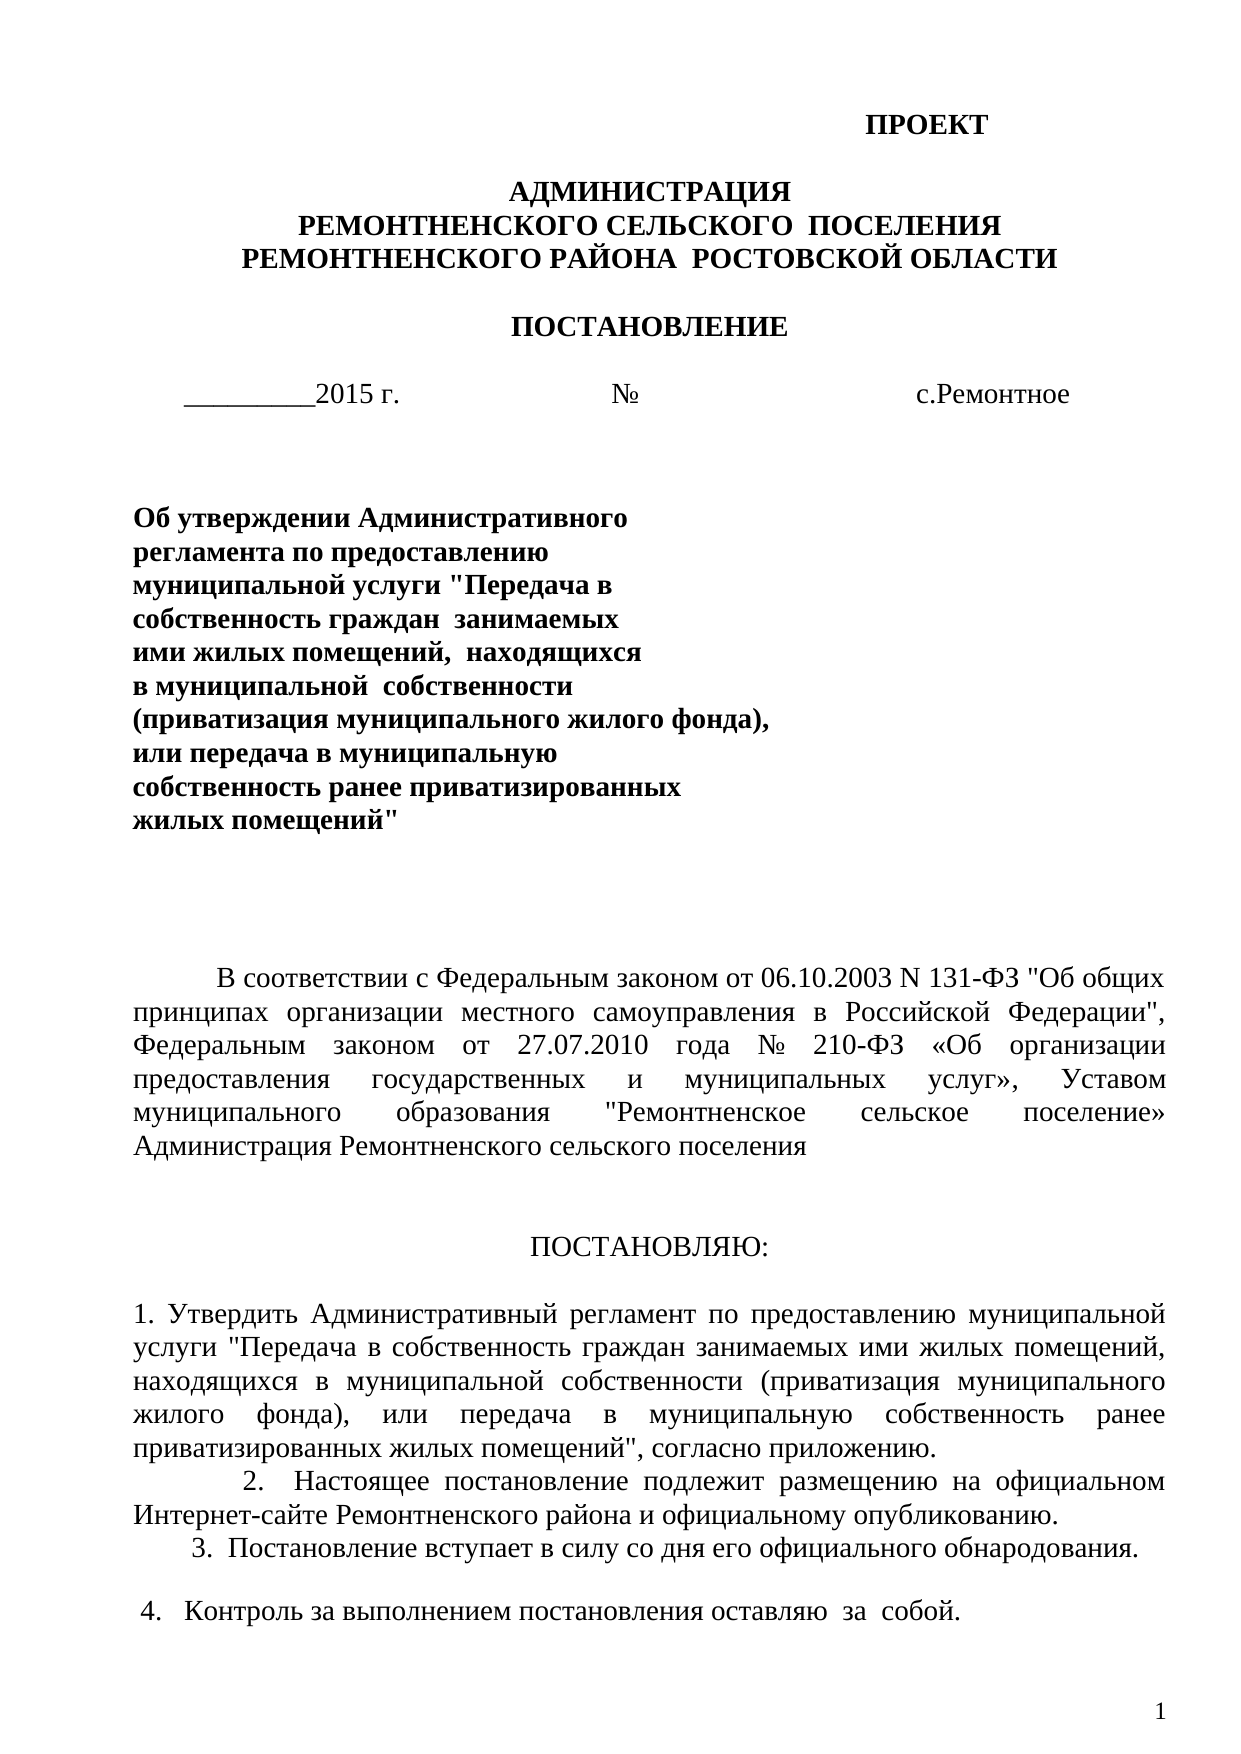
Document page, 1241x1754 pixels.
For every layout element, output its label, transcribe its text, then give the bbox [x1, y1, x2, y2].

text 2. Настоящее постановление подлежит размещению на официальном Интернет-сайте Ремонтненского района и официальному опубликованию. [133, 1463, 1166, 1531]
text 3. Постановление вступает в силу со дня его официального обнародования. [133, 1531, 1166, 1564]
text 1. Утвердить Административный регламент по предоставлению муниципальной услуги "Передача в собственность граждан занимаемых ими жилых помещений, находящихся в муниципальной собственности (приватизация муниципального жилого фонда), или передача в муниципальную собственность ранее приватизированных жилых помещений", согласно приложению. [133, 1296, 1166, 1463]
text (приватизация муниципального жилого фонда), [74, 702, 1166, 735]
text ПРОЕКТ [133, 107, 1166, 141]
text собственность ранее приватизированных [74, 769, 1166, 802]
text РЕМОНТНЕНСКОГО РАЙОНА РОСТОВСКОЙ ОБЛАСТИ [133, 242, 1166, 275]
text ПОСТАНОВЛЯЮ: [133, 1229, 1166, 1262]
text в муниципальной собственности [74, 668, 1166, 702]
text ПОСТАНОВЛЕНИЕ [133, 309, 1166, 342]
text жилых помещений" [74, 802, 1166, 836]
text _________2015 г. № с.Ремонтное [133, 376, 1166, 409]
text ими жилых помещений, находящихся [74, 634, 1166, 668]
text муниципальной услуги "Передача в [74, 567, 1166, 601]
text В соответствии с Федеральным законом от 06.10.2003 N 131-ФЗ "Об общих принципах организации местного самоуправления в Российской Федерации", Федеральным законом от 27.07.2010 года № 210-ФЗ «Об организации предоставления государственных и муниципальных услуг», Уставом муниципального образования "Ремонтненское сельское поселение» Администрация Ремонтненского сельского поселения [133, 960, 1166, 1162]
text АДМИНИСТРАЦИЯ [133, 174, 1166, 208]
text регламента по предоставлению [133, 534, 1166, 567]
text Об утверждении Административного [133, 500, 1166, 534]
text или передача в муниципальную [74, 735, 1166, 769]
text РЕМОНТНЕНСКОГО СЕЛЬСКОГО ПОСЕЛЕНИЯ [133, 208, 1166, 242]
text 4. Контроль за выполнением постановления оставляю за собой. [133, 1593, 1166, 1626]
text собственность граждан занимаемых [74, 601, 1166, 634]
